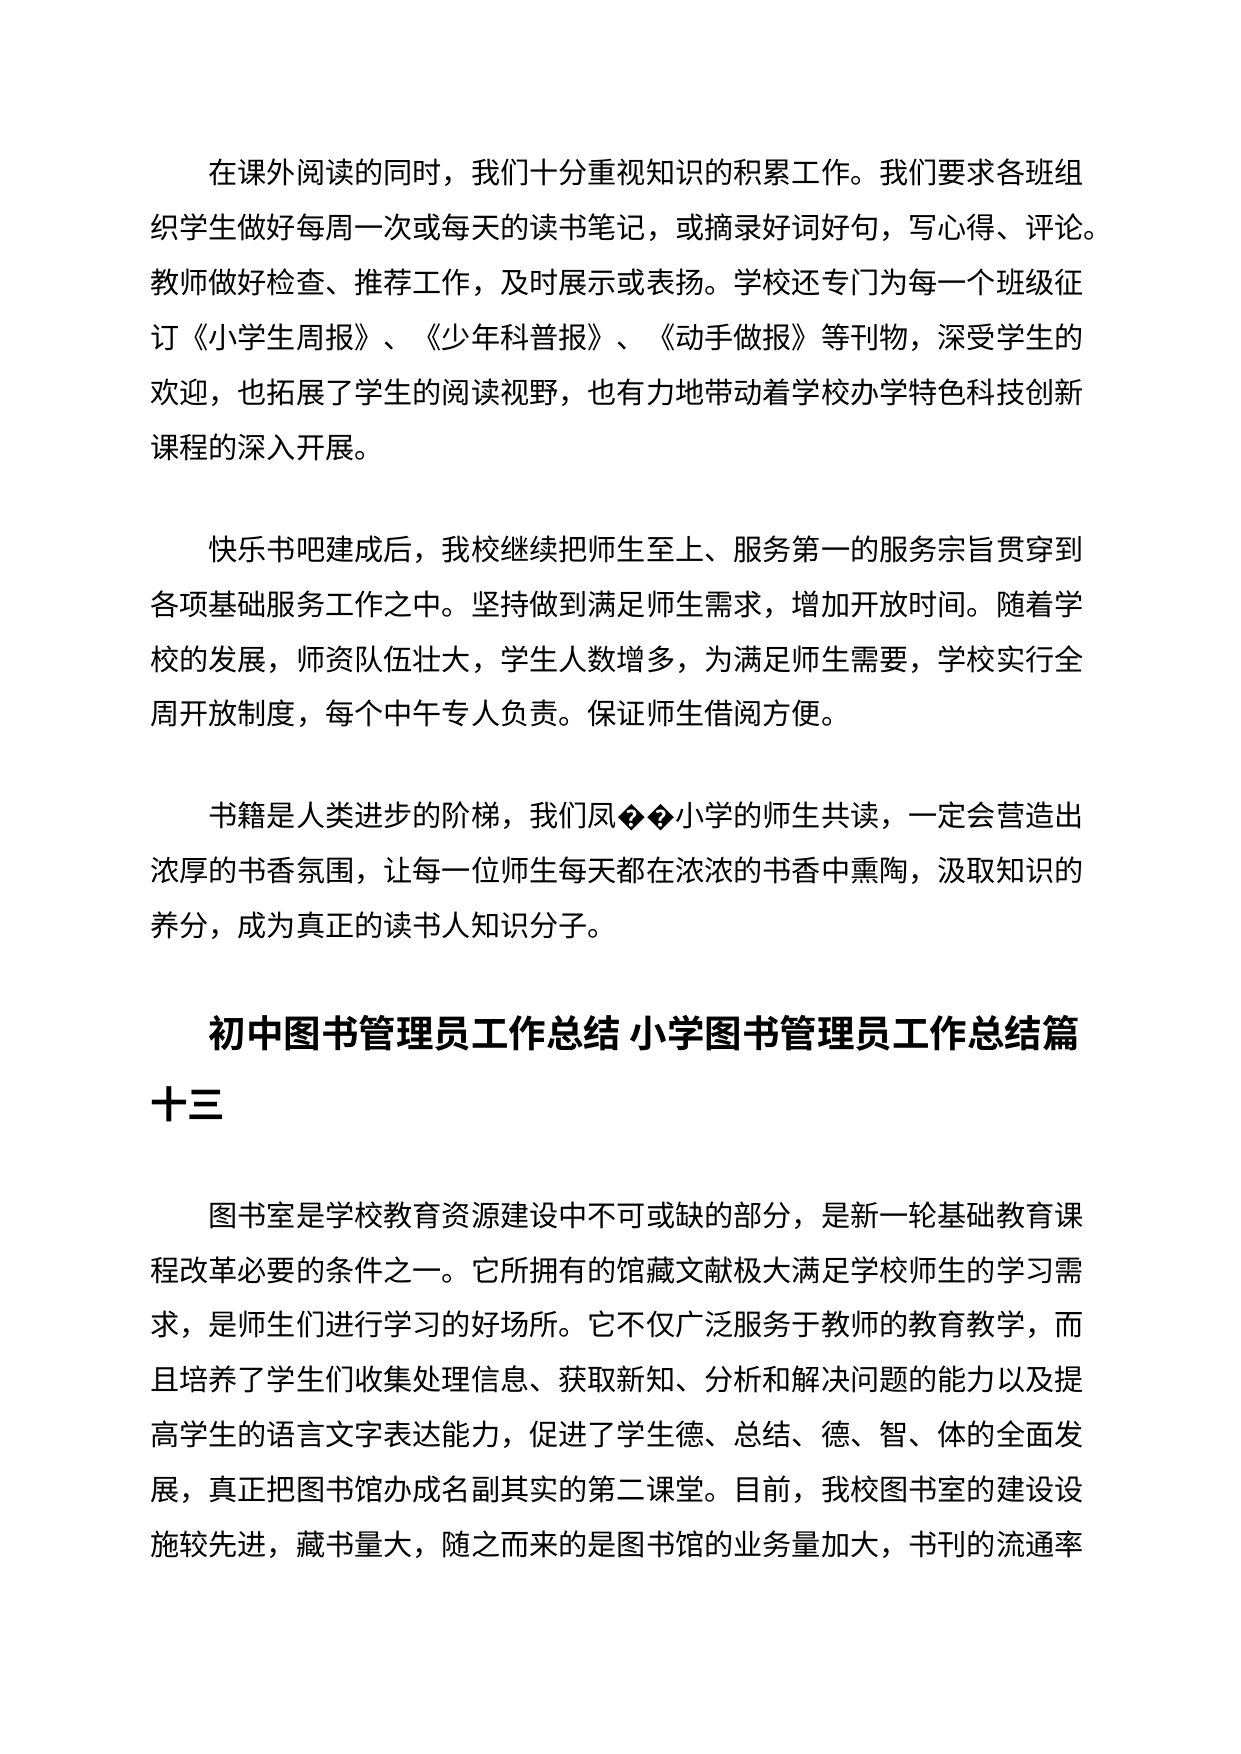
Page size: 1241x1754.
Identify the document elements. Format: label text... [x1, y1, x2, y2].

text 在课外阅读的同时，我们十分重视知识的积累工作。我们要求各班组织学生做好每周一次或每天的读书笔记，或摘录好词好句，写心得、评论。教师做好检查、推荐工作，及时展示或表扬。学校还专门为每一个班级征订《小学生周报》、《少年科普报》、《动手做报》等刊物，深受学生的欢迎，也拓展了学生的阅读视野，也有力地带动着学校办学特色科技创新课程的深入开展。 [150, 150, 1090, 467]
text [150, 1192, 1090, 1564]
text 初中图书管理员工作总结 小学图书管理员工作总结篇十三 [150, 1004, 1090, 1129]
text 快乐书吧建成后，我校继续把师生至上、服务第一的服务宗旨贯穿到各项基础服务工作之中。坚持做到满足师生需求，增加开放时间。随着学校的发展，师资队伍壮大，学生人数增多，为满足师生需要，学校实行全周开放制度，每个中午专人负责。保证师生借阅方便。 [150, 526, 1090, 733]
text 书籍是人类进步的阶梯，我们凤��小学的师生共读，一定会营造出浓厚的书香氛围，让每一位师生每天都在浓浓的书香中熏陶，汲取知识的养分，成为真正的读书人知识分子。 [150, 793, 1090, 945]
